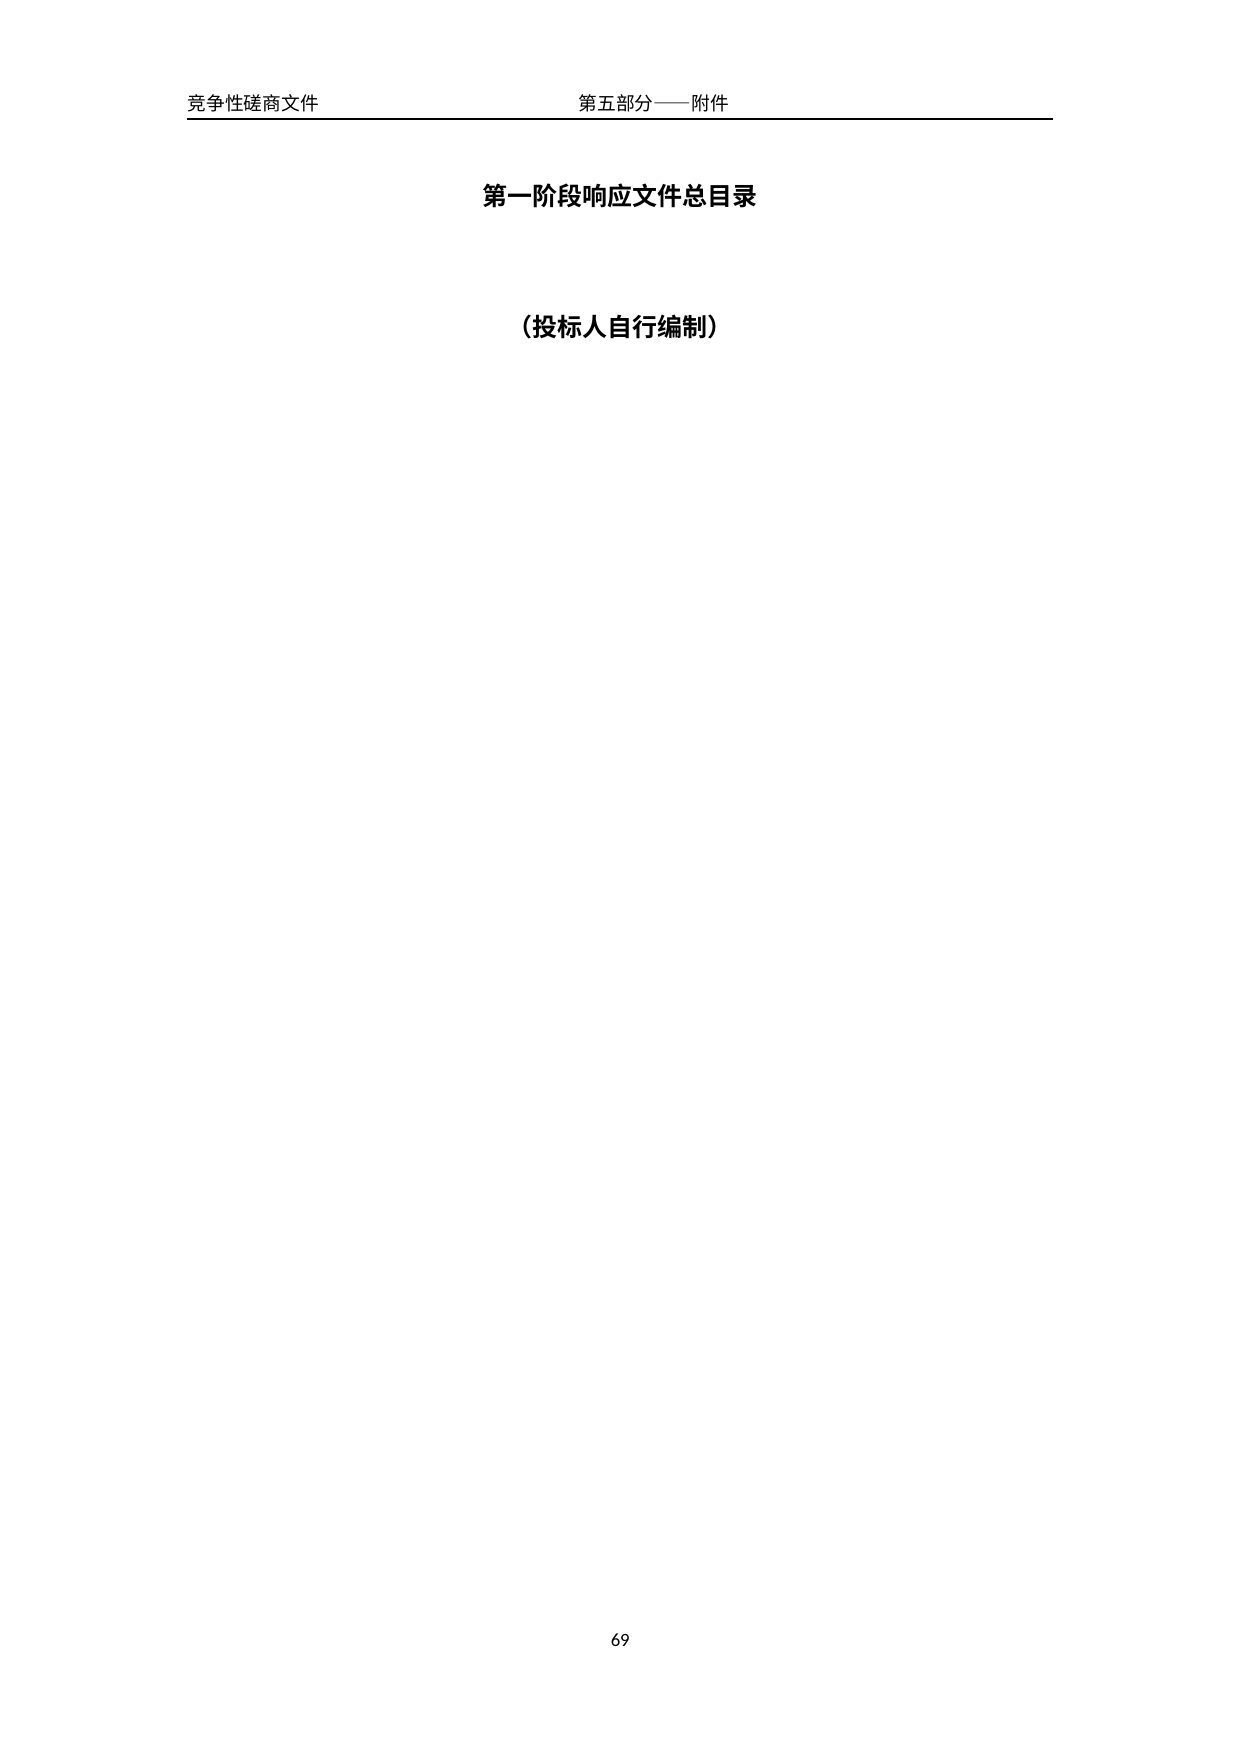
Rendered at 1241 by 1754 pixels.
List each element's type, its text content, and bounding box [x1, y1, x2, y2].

text （投标人自行编制） [187, 293, 1053, 358]
text 第一阶段响应文件总目录 [187, 162, 1053, 227]
